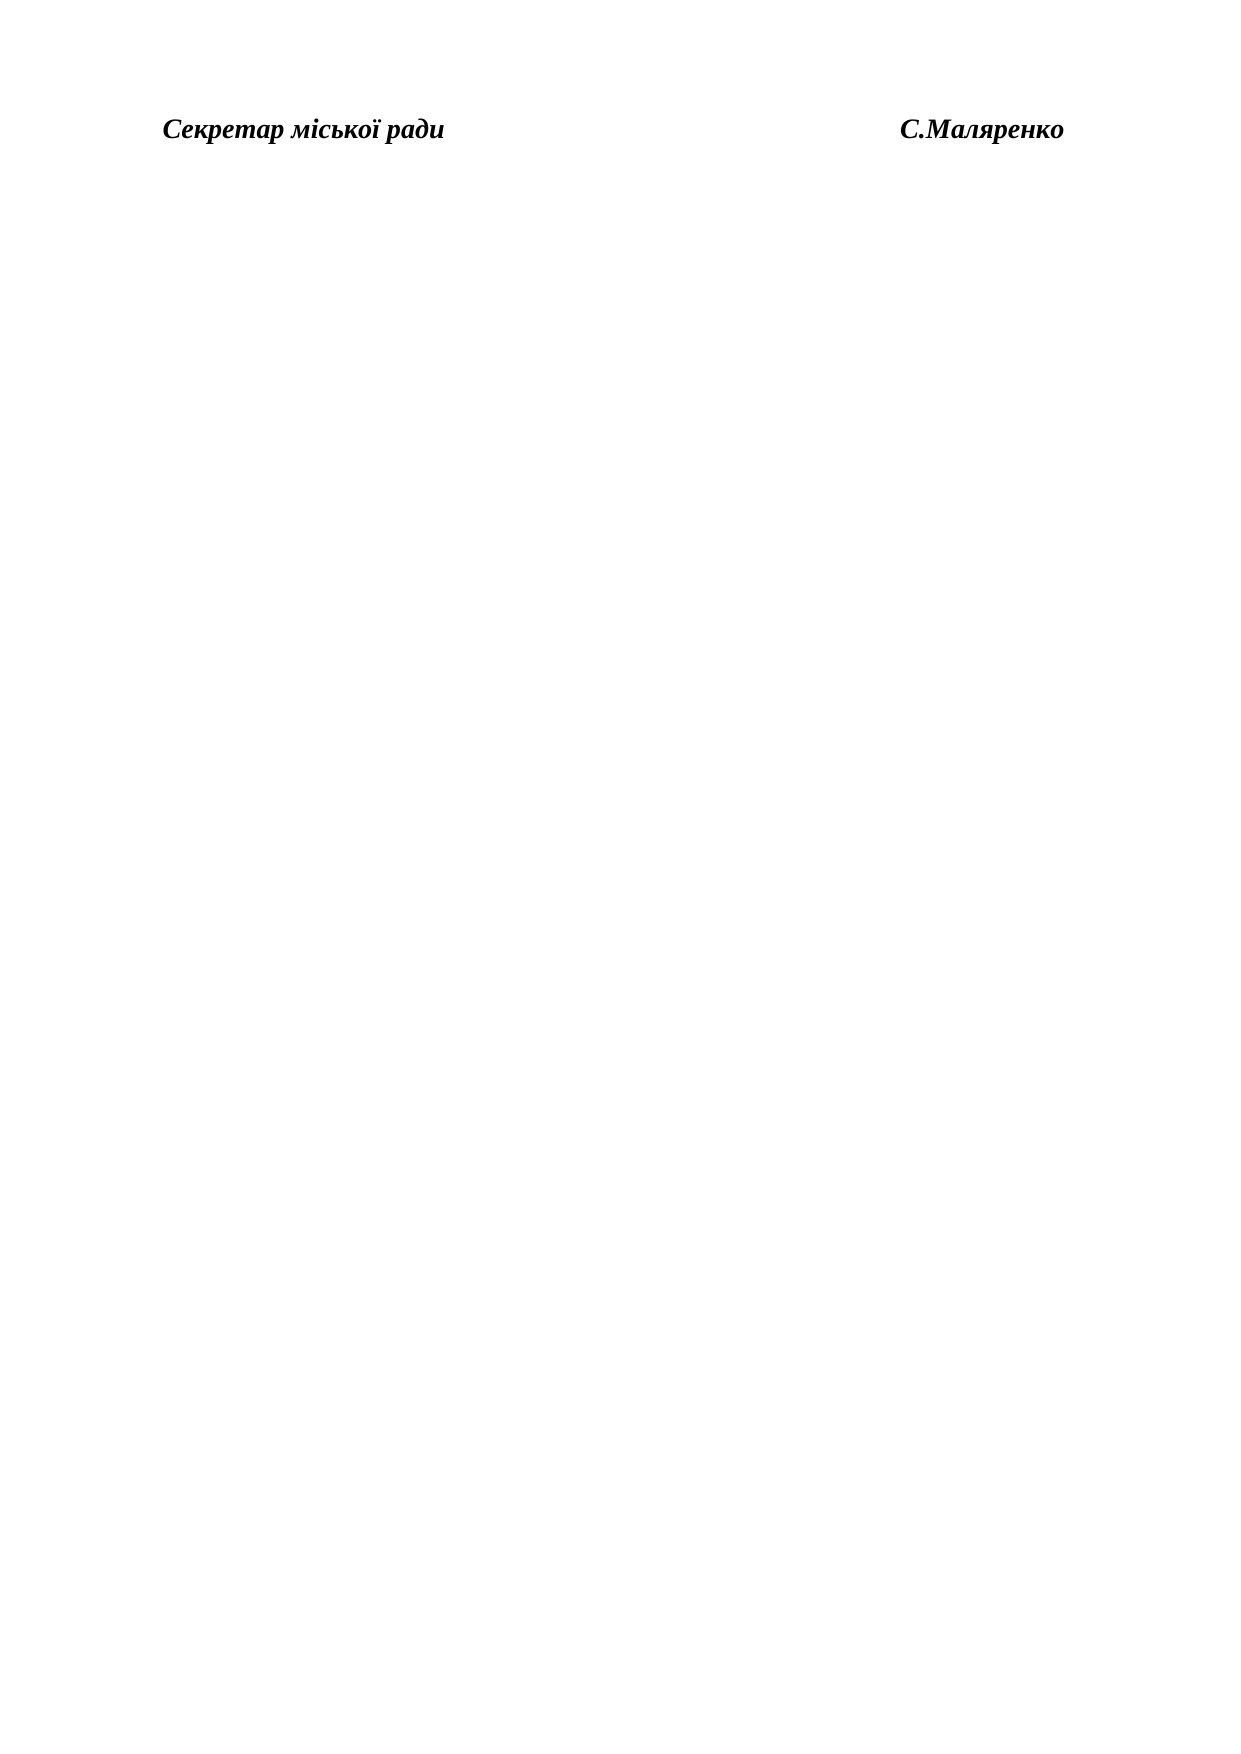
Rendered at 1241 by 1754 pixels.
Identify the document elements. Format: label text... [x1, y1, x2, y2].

text Секретар міської ради С.Маляренко [162, 113, 1167, 145]
